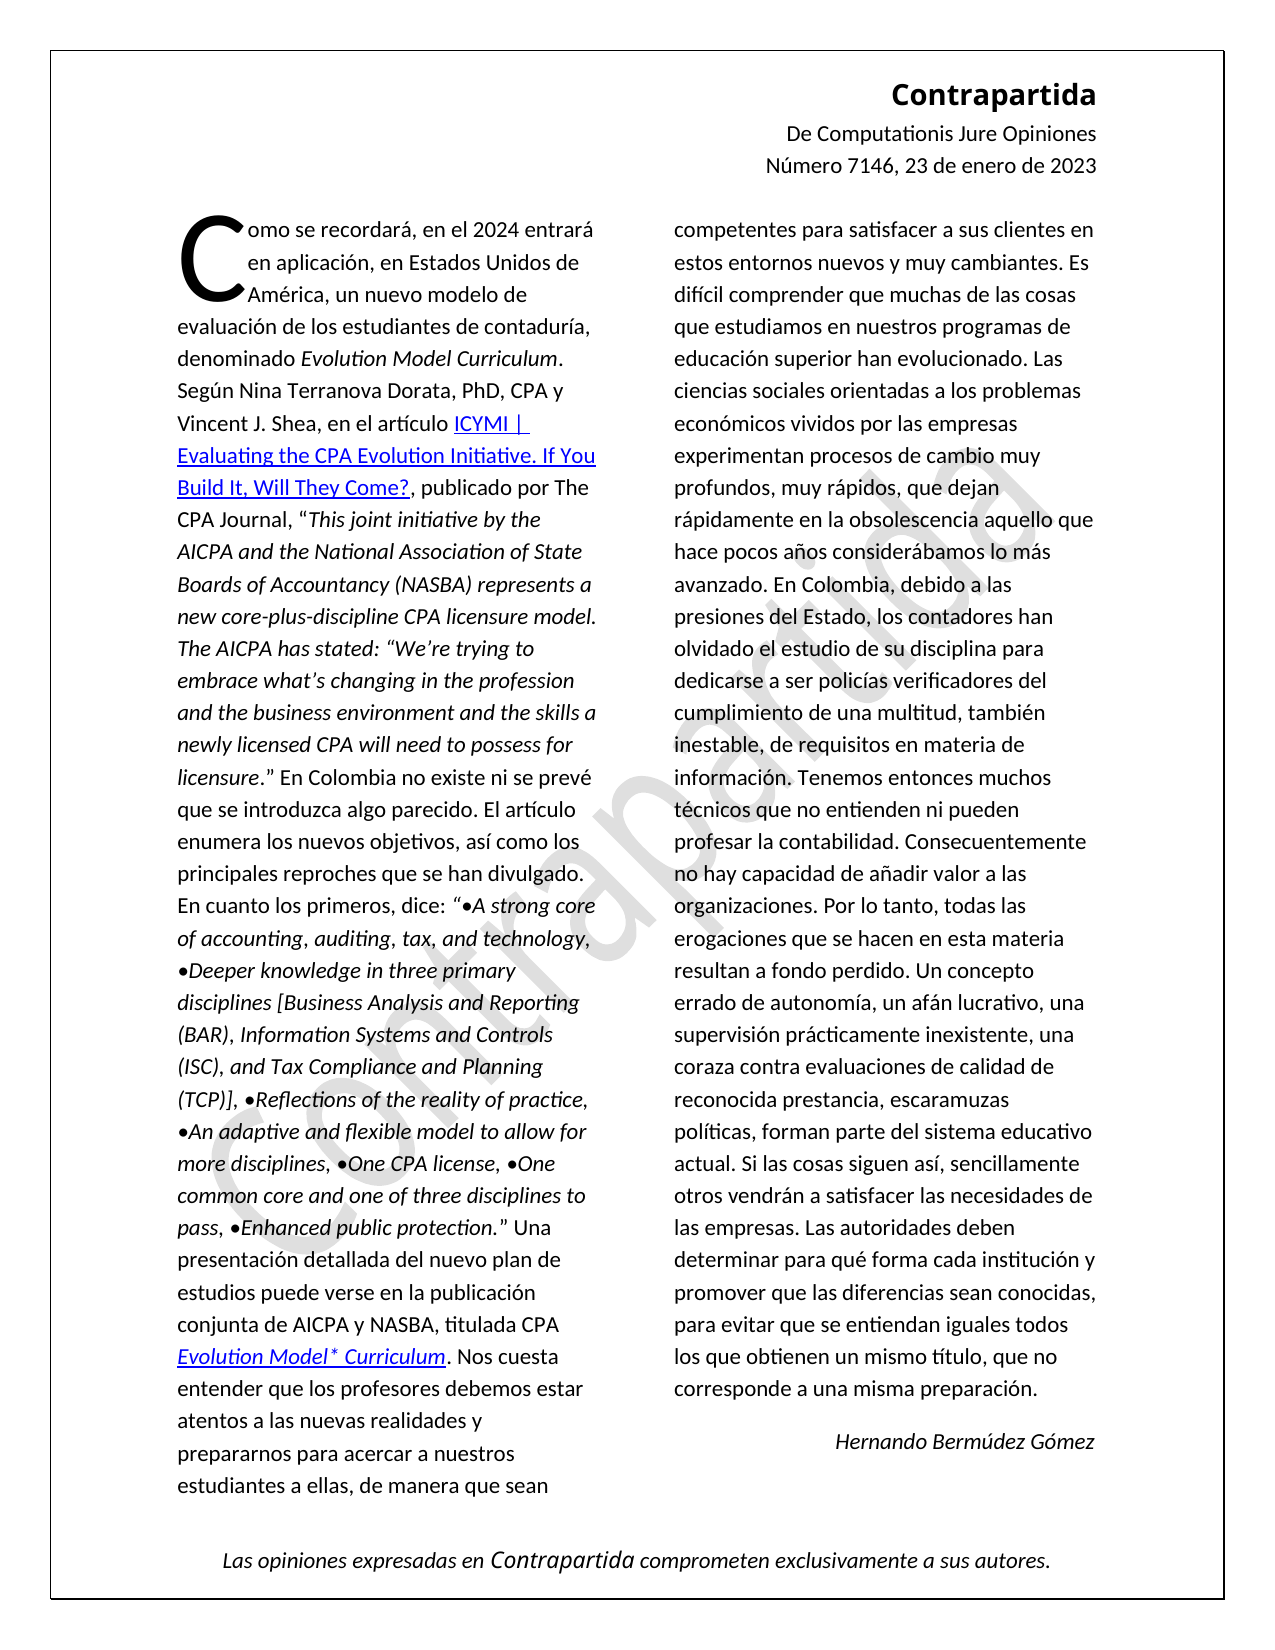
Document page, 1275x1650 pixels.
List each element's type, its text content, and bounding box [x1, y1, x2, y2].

text omo se recordará, en el 2024 entrará en aplicación, en Estados Unidos de América, un nuevo modelo de evaluación de los estudiantes de contaduría, denominado Evolution Model Curriculum. Según Nina Terranova Dorata, PhD, CPA y Vincent J. Shea, en el artículo ICYMI | Evaluating the CPA Evolution Initiative. If You Build It, Will They Come?, publicado por The CPA Journal, “This joint initiative by the AICPA and the National Association of State Boards of Accountancy (NASBA) represents a new core-plus-discipline CPA licensure model. The AICPA has stated: “We’re trying to embrace what’s changing in the profession and the business environment and the skills a newly licensed CPA will need to possess for licensure.” En Colombia no existe ni se prevé que se introduzca algo parecido. El artículo enumera los nuevos objetivos, así como los principales reproches que se han divulgado. En cuanto los primeros, dice: “•A strong core of accounting, auditing, tax, and technology, •Deeper knowledge in three primary disciplines [Business Analysis and Reporting (BAR), Information Systems and Controls (ISC), and Tax Compliance and Planning (TCP)], •Reflections of the reality of practice, •An adaptive and flexible model to allow for more disciplines, •One CPA license, •One common core and one of three disciplines to pass, •Enhanced public protection.” Una presentación detallada del nuevo plan de estudios puede verse en la publicación conjunta de AICPA y NASBA, titulada CPA Evolution Model* Curriculum. Nos cuesta entender que los profesores debemos estar atentos a las nuevas realidades y prepararnos para acercar a nuestros estudiantes a ellas, de manera que sean competentes para satisfacer a sus clientes en estos entornos nuevos y muy cambiantes. Es difícil comprender que muchas de las cosas que estudiamos en nuestros programas de educación superior han evolucionado. Las ciencias sociales orientadas a los problemas económicos vividos por las empresas experimentan procesos de cambio muy profundos, muy rápidos, que dejan rápidamente en la obsolescencia aquello que hace pocos años considerábamos lo más avanzado. En Colombia, debido a las presiones del Estado, los contadores han olvidado el estudio de su disciplina para dedicarse a ser policías verificadores del cumplimiento de una multitud, también inestable, de requisitos en materia de información. Tenemos entonces muchos técnicos que no entienden ni pueden profesar la contabilidad. Consecuentemente no hay capacidad de añadir valor a las organizaciones. Por lo tanto, todas las erogaciones que se hacen en esta materia resultan a fondo perdido. Un concepto errado de autonomía, un afán lucrativo, una supervisión prácticamente inexistente, una coraza contra evaluaciones de calidad de reconocida prestancia, escaramuzas políticas, forman parte del sistema educativo actual. Si las cosas siguen así, sencillamente otros vendrán a satisfacer las necesidades de las empresas. Las autoridades deben determinar para qué forma cada institución y promover que las diferencias sean conocidas, para evitar que se entiendan iguales todos los que obtienen un mismo título, que no corresponde a una misma preparación. [177, 216, 600, 1499]
text Hernando Bermúdez Gómez [674, 1427, 1097, 1455]
text omo se recordará, en el 2024 entrará en aplicación, en Estados Unidos de América, un nuevo modelo de evaluación de los estudiantes de contaduría, denominado Evolution Model Curriculum. Según Nina Terranova Dorata, PhD, CPA y Vincent J. Shea, en el artículo ICYMI | Evaluating the CPA Evolution Initiative. If You Build It, Will They Come?, publicado por The CPA Journal, “This joint initiative by the AICPA and the National Association of State Boards of Accountancy (NASBA) represents a new core-plus-discipline CPA licensure model. The AICPA has stated: “We’re trying to embrace what’s changing in the profession and the business environment and the skills a newly licensed CPA will need to possess for licensure.” En Colombia no existe ni se prevé que se introduzca algo parecido. El artículo enumera los nuevos objetivos, así como los principales reproches que se han divulgado. En cuanto los primeros, dice: “•A strong core of accounting, auditing, tax, and technology, •Deeper knowledge in three primary disciplines [Business Analysis and Reporting (BAR), Information Systems and Controls (ISC), and Tax Compliance and Planning (TCP)], •Reflections of the reality of practice, •An adaptive and flexible model to allow for more disciplines, •One CPA license, •One common core and one of three disciplines to pass, •Enhanced public protection.” Una presentación detallada del nuevo plan de estudios puede verse en la publicación conjunta de AICPA y NASBA, titulada CPA Evolution Model* Curriculum. Nos cuesta entender que los profesores debemos estar atentos a las nuevas realidades y prepararnos para acercar a nuestros estudiantes a ellas, de manera que sean competentes para satisfacer a sus clientes en estos entornos nuevos y muy cambiantes. Es difícil comprender que muchas de las cosas que estudiamos en nuestros programas de educación superior han evolucionado. Las ciencias sociales orientadas a los problemas económicos vividos por las empresas experimentan procesos de cambio muy profundos, muy rápidos, que dejan rápidamente en la obsolescencia aquello que hace pocos años considerábamos lo más avanzado. En Colombia, debido a las presiones del Estado, los contadores han olvidado el estudio de su disciplina para dedicarse a ser policías verificadores del cumplimiento de una multitud, también inestable, de requisitos en materia de información. Tenemos entonces muchos técnicos que no entienden ni pueden profesar la contabilidad. Consecuentemente no hay capacidad de añadir valor a las organizaciones. Por lo tanto, todas las erogaciones que se hacen en esta materia resultan a fondo perdido. Un concepto errado de autonomía, un afán lucrativo, una supervisión prácticamente inexistente, una coraza contra evaluaciones de calidad de reconocida prestancia, escaramuzas políticas, forman parte del sistema educativo actual. Si las cosas siguen así, sencillamente otros vendrán a satisfacer las necesidades de las empresas. Las autoridades deben determinar para qué forma cada institución y promover que las diferencias sean conocidas, para evitar que se entiendan iguales todos los que obtienen un mismo título, que no corresponde a una misma preparación. [674, 216, 1097, 1402]
